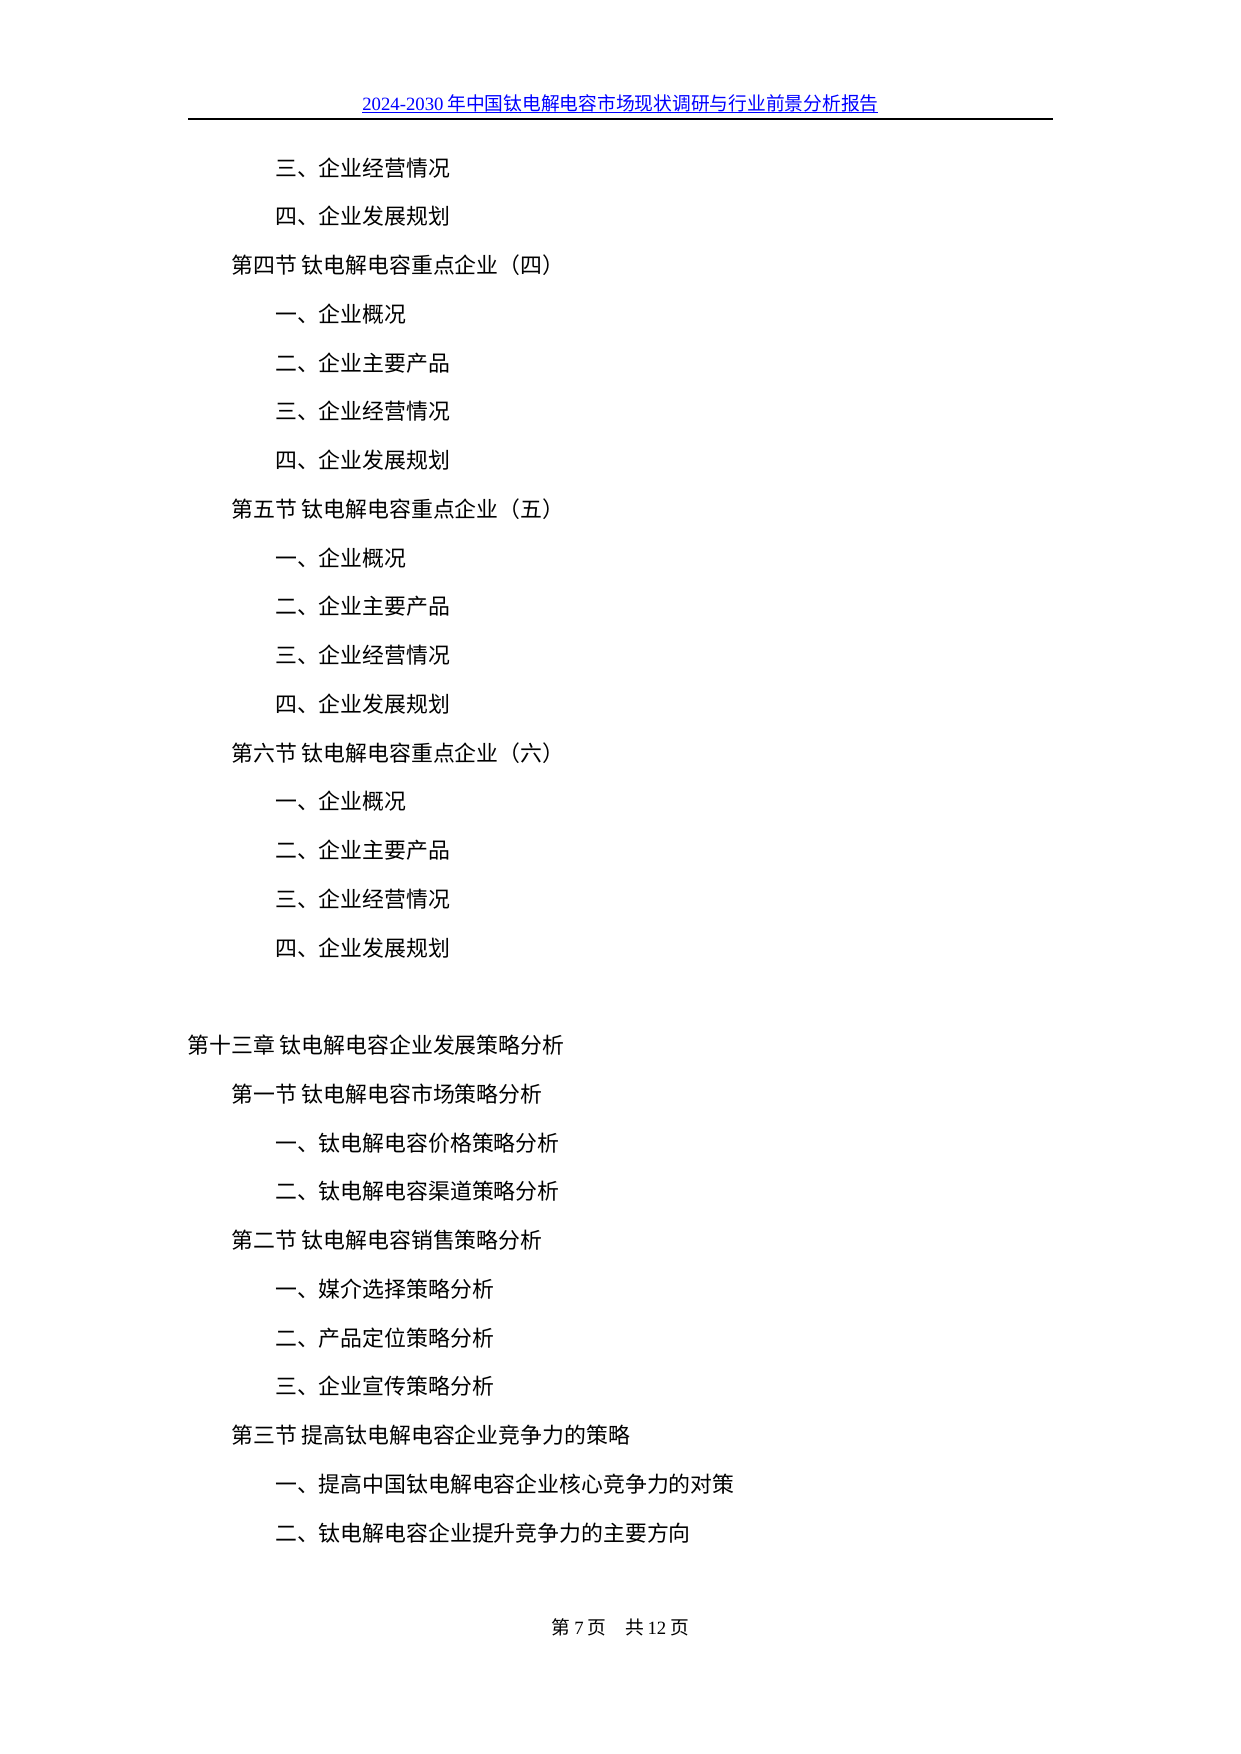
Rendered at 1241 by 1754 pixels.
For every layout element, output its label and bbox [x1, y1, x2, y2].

text [187, 150, 1053, 1548]
